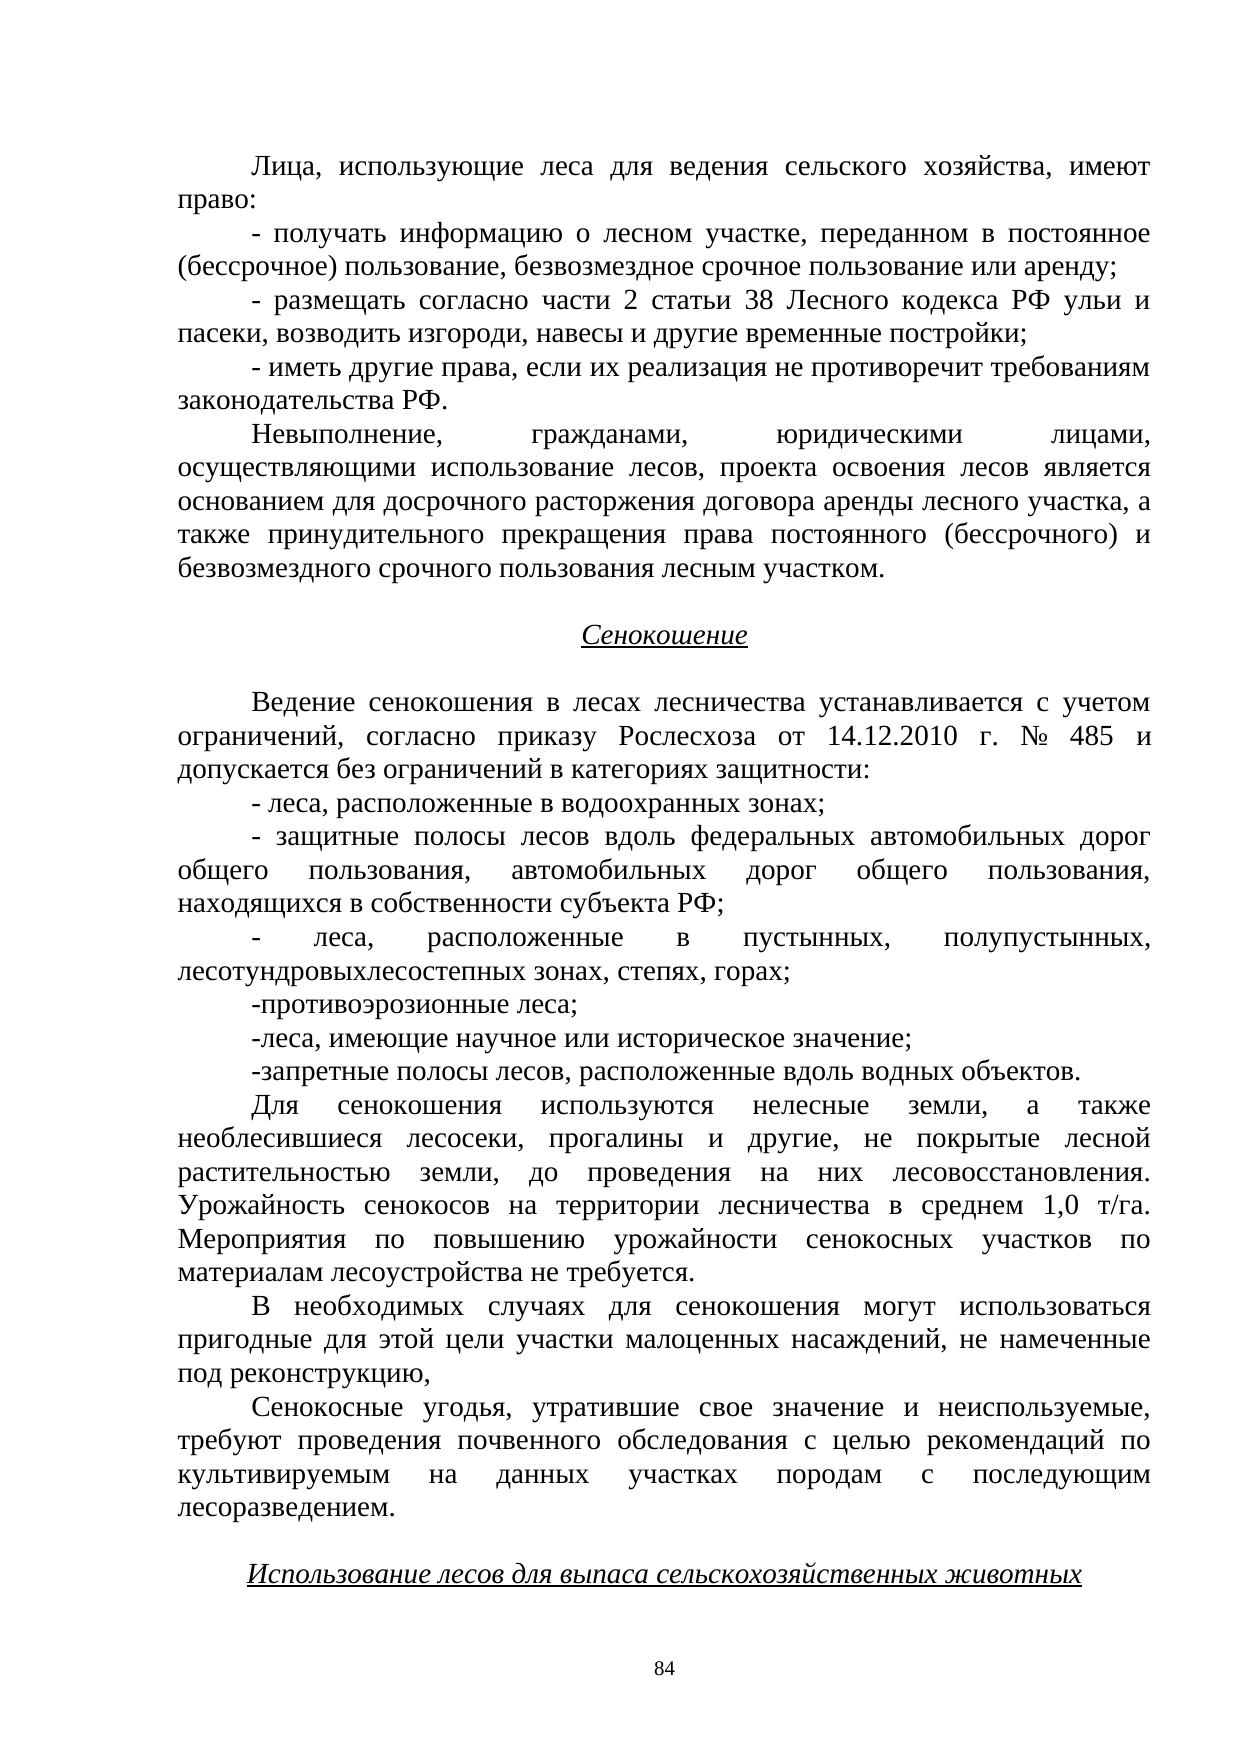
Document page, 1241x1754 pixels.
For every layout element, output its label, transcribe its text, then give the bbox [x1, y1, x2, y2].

text Сенокосные угодья, утратившие свое значение и неиспользуемые, требуют проведения почвенного обследования с целью рекомендаций по культивируемым на данных участках породам с последующим лесоразведением. [177, 1389, 1152, 1523]
text - получать информацию о лесном участке, переданном в постоянное (бессрочное) пользование, безвозмездное срочное пользование или аренду; [177, 215, 1152, 282]
text - леса, расположенные в водоохранных зонах; [177, 785, 1152, 818]
text Для сенокошения используются нелесные земли, а также необлесившиеся лесосеки, прогалины и другие, не покрытые лесной растительностью земли, до проведения на них лесовосстановления. Урожайность сенокосов на территории лесничества в среднем 1,0 т/га. Мероприятия по повышению урожайности сенокосных участков по материалам лесоустройства не требуется. [177, 1087, 1152, 1288]
text -запретные полосы лесов, расположенные вдоль водных объектов. [177, 1053, 1152, 1087]
text - защитные полосы лесов вдоль федеральных автомобильных дорог общего пользования, автомобильных дорог общего пользования, находящихся в собственности субъекта РФ; [177, 818, 1152, 919]
text - размещать согласно части 2 статьи 38 Лесного кодекса РФ ульи и пасеки, возводить изгороди, навесы и другие временные постройки; [177, 282, 1152, 349]
text -противоэрозионные леса; [177, 986, 1152, 1020]
text -леса, имеющие научное или историческое значение; [177, 1020, 1152, 1053]
text - леса, расположенные в пустынных, полупустынных, лесотундровыхлесостепных зонах, степях, горах; [177, 919, 1152, 986]
text Сенокошение [177, 617, 1152, 651]
text - иметь другие права, если их реализация не противоречит требованиям законодательства РФ. [177, 349, 1152, 416]
text Лица, использующие леса для ведения сельского хозяйства, имеют право: [177, 148, 1152, 215]
text Использование лесов для выпаса сельскохозяйственных животных [177, 1556, 1152, 1590]
text Ведение сенокошения в лесах лесничества устанавливается с учетом ограничений, согласно приказу Рослесхоза от 14.12.2010 г. № 485 и допускается без ограничений в категориях защитности: [177, 684, 1152, 785]
text В необходимых случаях для сенокошения могут использоваться пригодные для этой цели участки малоценных насаждений, не намеченные под реконструкцию, [177, 1288, 1152, 1389]
text Невыполнение, гражданами, юридическими лицами, осуществляющими использование лесов, проекта освоения лесов является основанием для досрочного расторжения договора аренды лесного участка, а также принудительного прекращения права постоянного (бессрочного) и безвозмездного срочного пользования лесным участком. [177, 416, 1152, 584]
